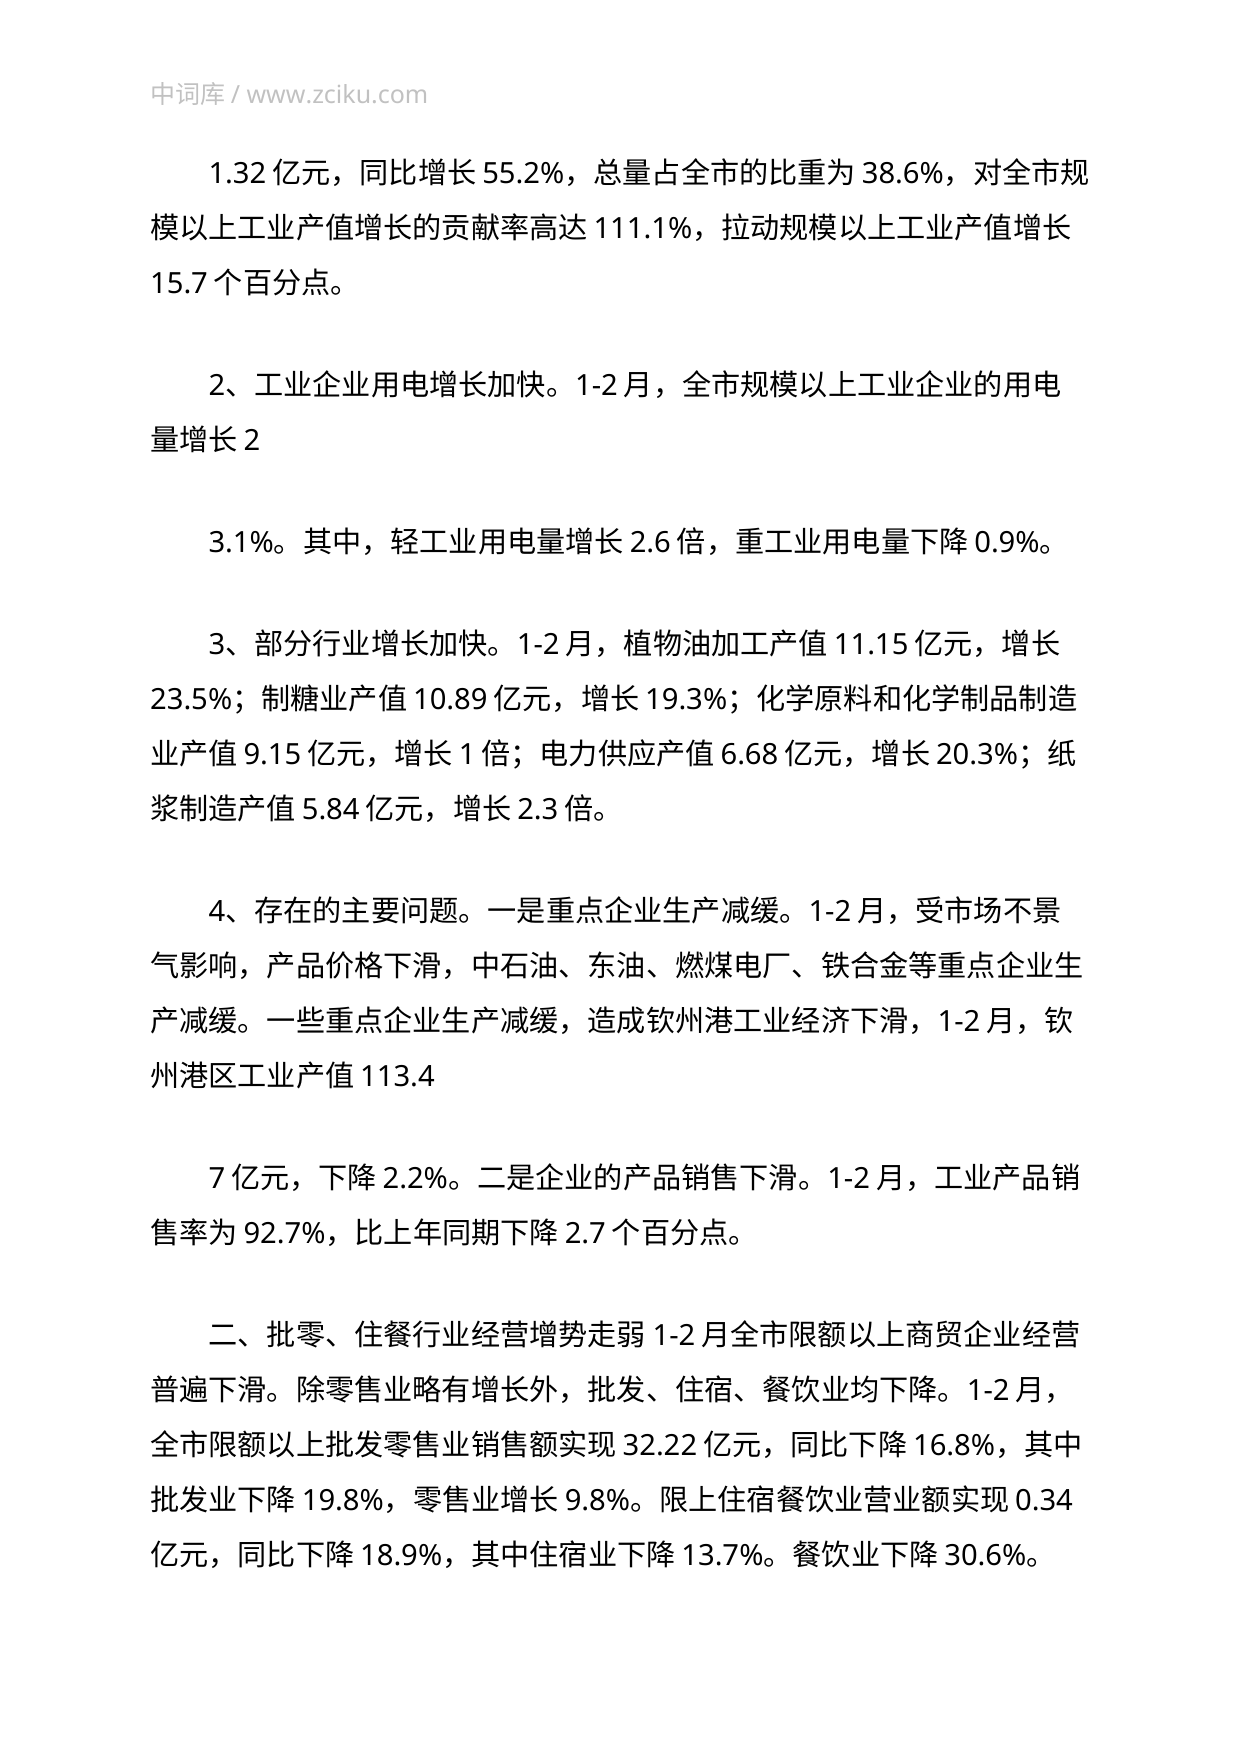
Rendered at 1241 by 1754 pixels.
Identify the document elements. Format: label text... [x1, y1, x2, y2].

text 二、批零、住餐行业经营增势走弱 1-2月全市限额以上商贸企业经营普遍下滑。除零售业略有增长外，批发、住宿、餐饮业均下降。1-2月，全市限额以上批发零售业销售额实现32.22亿元，同比下降16.8%，其中批发业下降19.8%，零售业增长9.8%。限上住宿餐饮业营业额实现0.34亿元，同比下降18.9%，其中住宿业下降13.7%。餐饮业下降30.6%。 [150, 1312, 1090, 1574]
text 4、存在的主要问题。一是重点企业生产减缓。1-2月，受市场不景气影响，产品价格下滑，中石油、东油、燃煤电厂、铁合金等重点企业生产减缓。一些重点企业生产减缓，造成钦州港工业经济下滑，1-2月，钦州港区工业产值113.4 [150, 888, 1090, 1095]
text 7亿元，下降2.2%。二是企业的产品销售下滑。1-2月，工业产品销售率为92.7%，比上年同期下降2.7个百分点。 [150, 1155, 1090, 1252]
text 3、部分行业增长加快。1-2月，植物油加工产值11.15亿元，增长23.5%；制糖业产值10.89亿元，增长19.3%；化学原料和化学制品制造业产值9.15亿元，增长1倍；电力供应产值6.68亿元，增长20.3%；纸浆制造产值5.84亿元，增长2.3倍。 [150, 621, 1090, 828]
text 2、工业企业用电增长加快。1-2月，全市规模以上工业企业的用电量增长2 [150, 362, 1090, 459]
text 1.32亿元，同比增长55.2%，总量占全市的比重为38.6%，对全市规模以上工业产值增长的贡献率高达111.1%，拉动规模以上工业产值增长15.7个百分点。 [150, 150, 1090, 302]
text 3.1%。其中，轻工业用电量增长2.6倍，重工业用电量下降0.9%。 [150, 519, 1090, 561]
